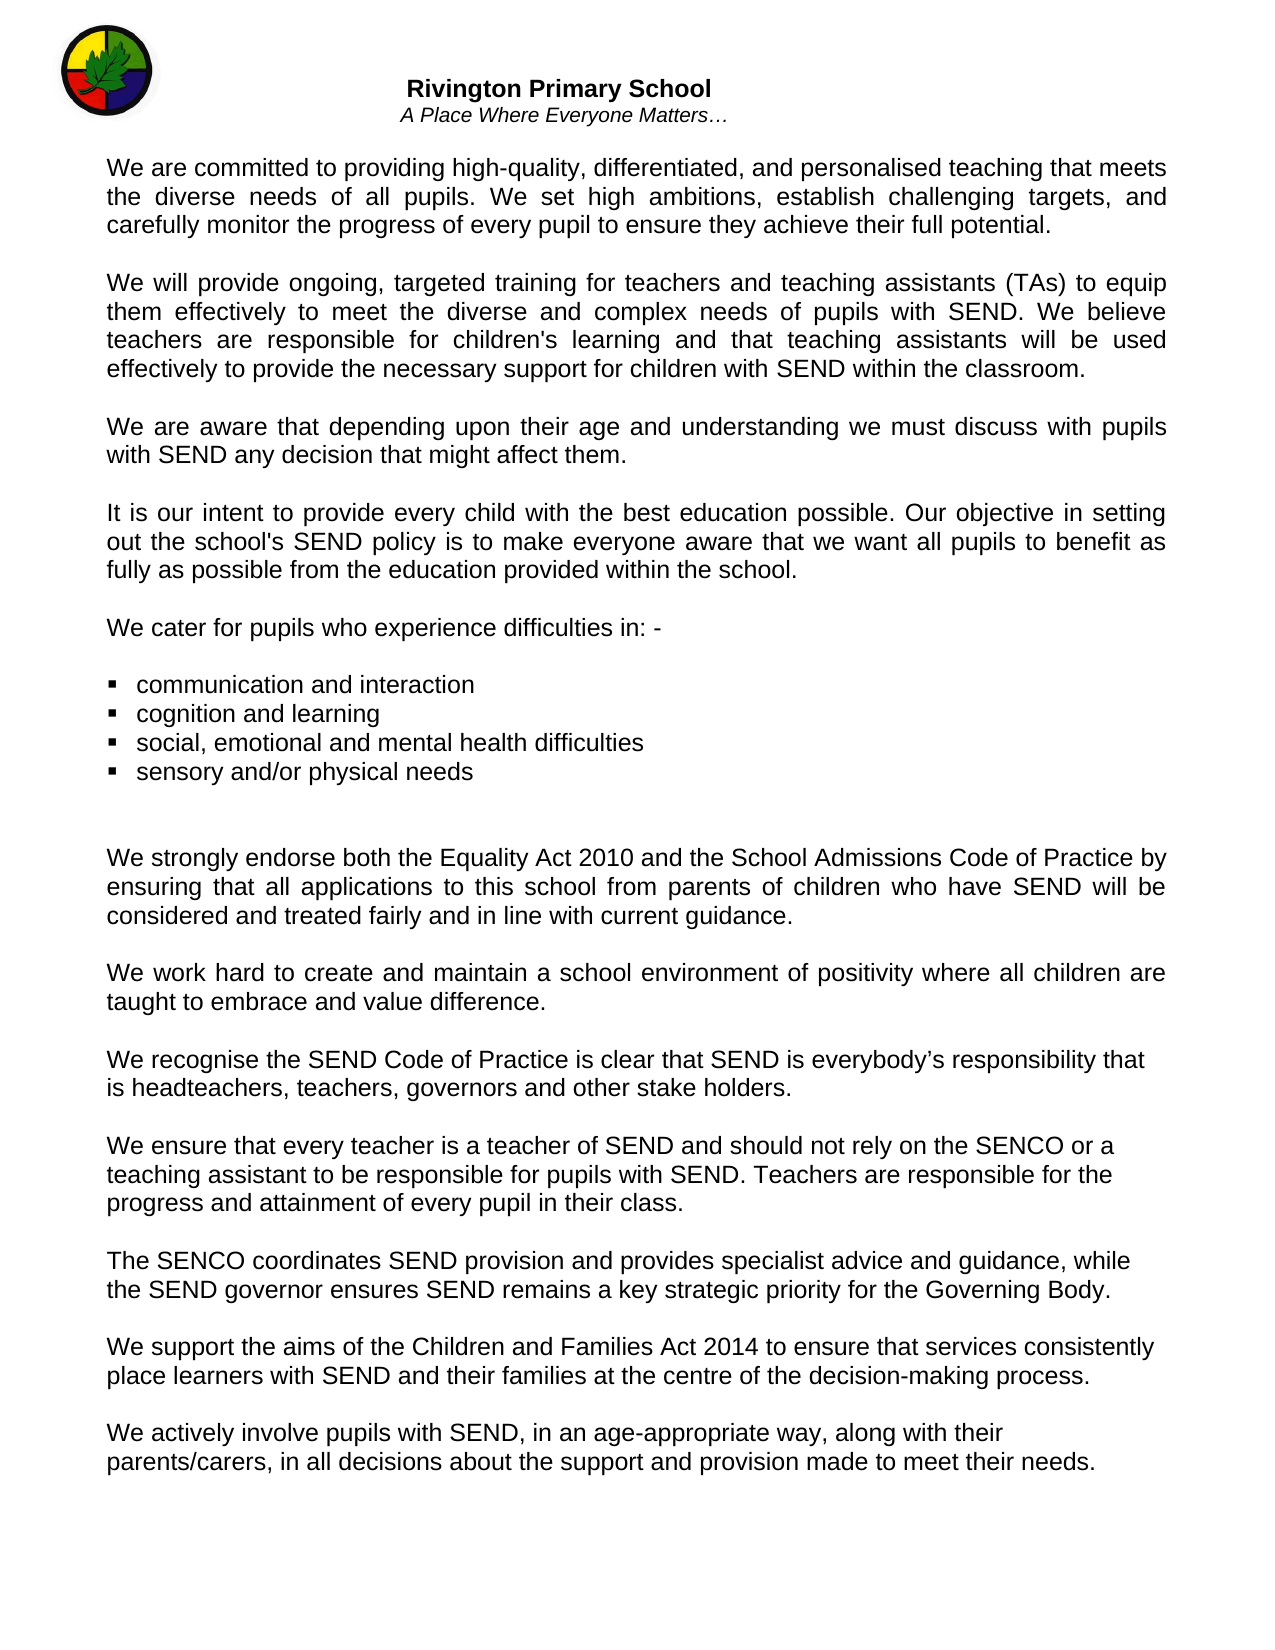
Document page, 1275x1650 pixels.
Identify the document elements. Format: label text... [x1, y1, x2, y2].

text We strongly endorse both the Equality Act 2010 and the School Admissions Code of Practice by ensuring that all applications to this school from parents of children who have SEND will be considered and treated fairly and in line with current guidance. [106, 843, 1169, 929]
text We cater for pupils who experience difficulties in: - [106, 613, 1169, 642]
text We ensure that every teacher is a teacher of SEND and should not rely on the SENCO or a teaching assistant to be responsible for pupils with SEND. Teachers are responsible for the progress and attainment of every pupil in their class. [106, 1131, 1169, 1217]
text The SENCO coordinates SEND provision and provides specialist advice and guidance, while the SEND governor ensures SEND remains a key strategic priority for the Governing Body. [106, 1246, 1169, 1303]
text We are aware that depending upon their age and understanding we must discuss with pupils with SEND any decision that might affect them. [106, 412, 1169, 469]
text We actively involve pupils with SEND, in an age-appropriate way, along with their parents/carers, in all decisions about the support and provision made to meet their needs. [106, 1418, 1169, 1476]
list cognition and learning [106, 699, 1169, 728]
list sensory and/or physical needs [106, 757, 1169, 786]
picture [51, 23, 168, 121]
text We will provide ongoing, targeted training for teachers and teaching assistants (TAs) to equip them effectively to meet the diverse and complex needs of pupils with SEND. We believe teachers are responsible for children's learning and that teaching assistants will be used effectively to provide the necessary support for children with SEND within the classroom. [106, 268, 1169, 383]
text It is our intent to provide every child with the best education possible. Our objective in setting out the school's SEND policy is to make everyone aware that we want all pupils to benefit as fully as possible from the education provided within the school. [106, 498, 1169, 584]
text We support the aims of the Children and Families Act 2014 to ensure that services consistently place learners with SEND and their families at the centre of the decision-making process. [106, 1332, 1169, 1389]
text We recognise the SEND Code of Practice is clear that SEND is everybody’s responsibility that is headteachers, teachers, governors and other stake holders. [106, 1044, 1169, 1102]
text We are committed to providing high-quality, differentiated, and personalised teaching that meets the diverse needs of all pupils. We set high ambitions, establish challenging targets, and carefully monitor the progress of every pupil to ensure they achieve their full potential. [106, 153, 1169, 239]
text We work hard to create and maintain a school environment of positivity where all children are taught to embrace and value difference. [106, 958, 1169, 1016]
list social, emotional and mental health difficulties [106, 728, 1169, 757]
list communication and interaction [106, 670, 1169, 699]
